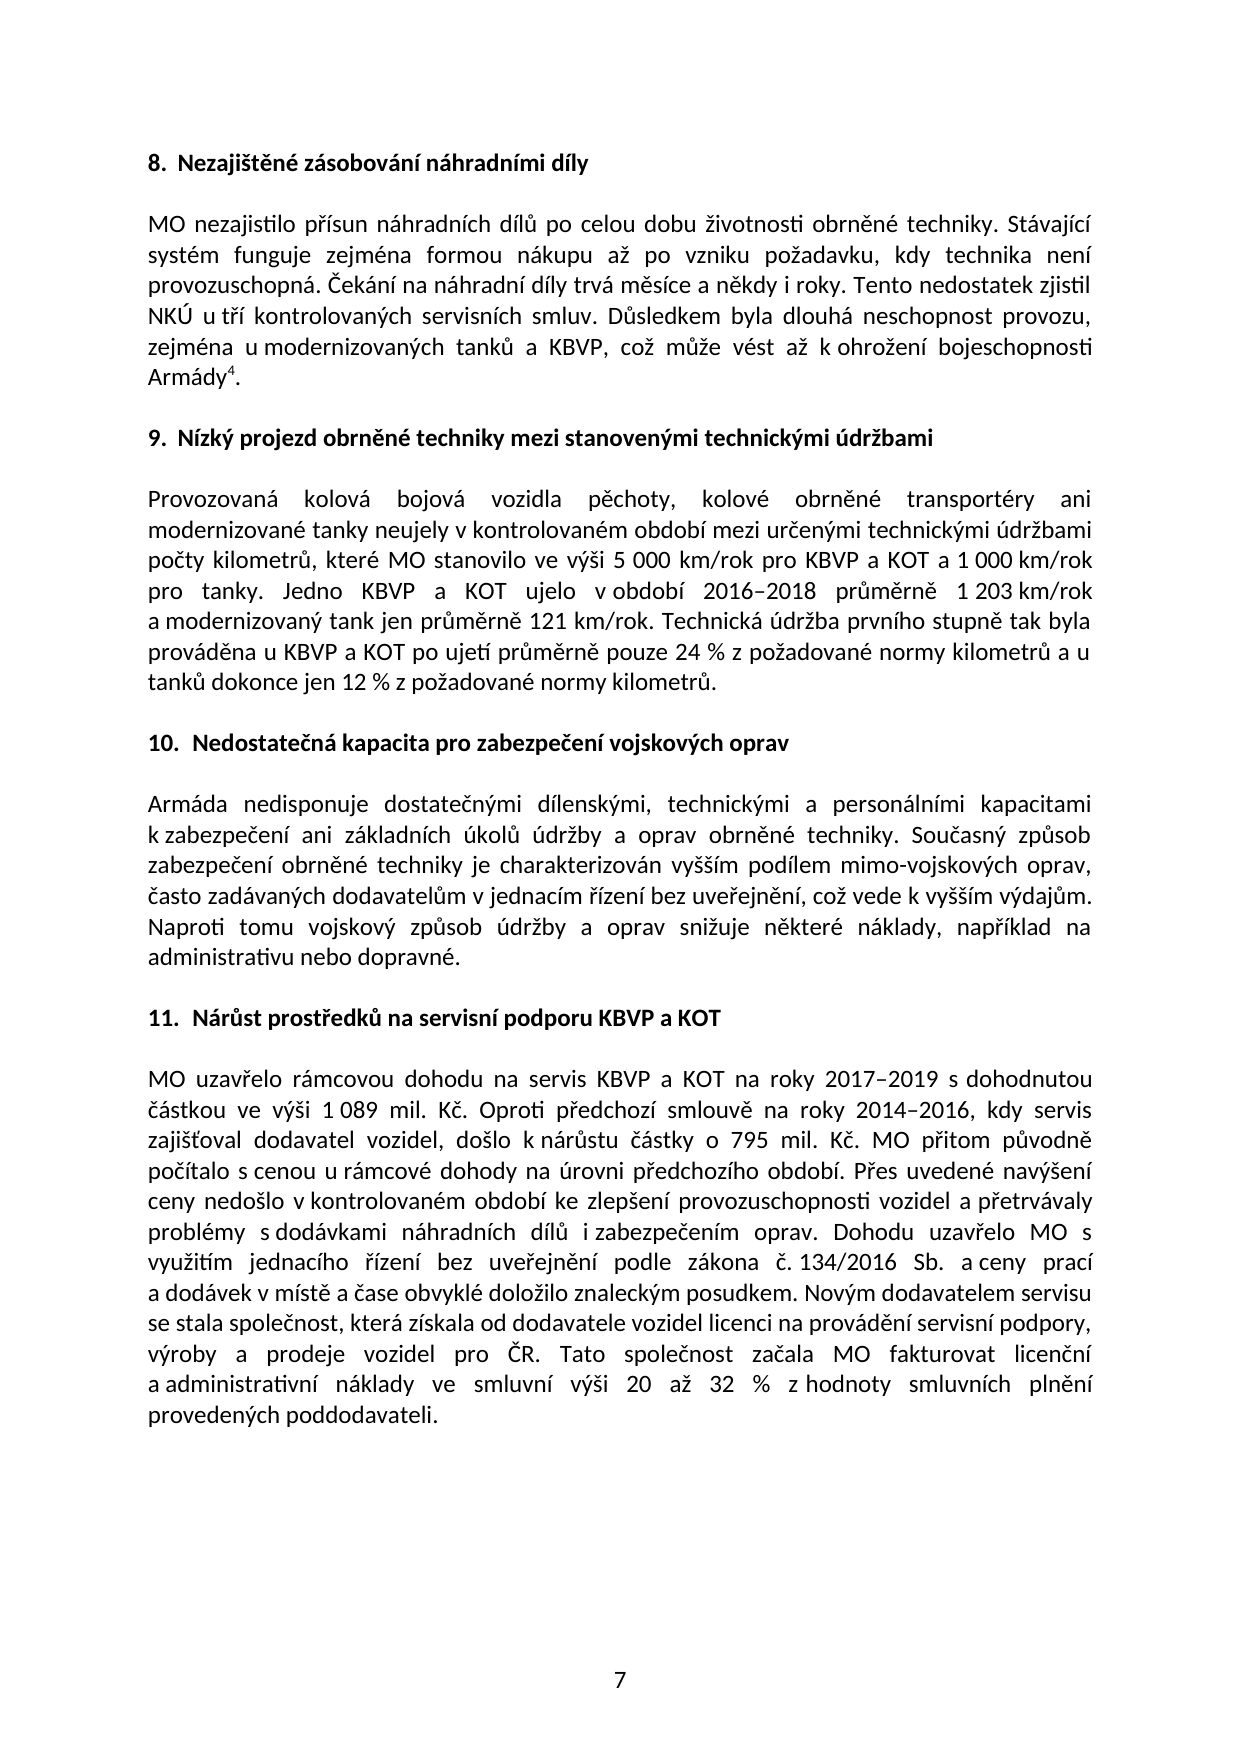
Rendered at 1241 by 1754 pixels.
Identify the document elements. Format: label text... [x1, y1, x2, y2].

list Nízký projezd obrněné techniky mezi stanovenými technickými údržbami [148, 422, 1093, 453]
list Nárůst prostředků na servisní podporu KBVP a KOT [148, 1002, 1093, 1033]
list MO nezajistilo přísun náhradních dílů po celou dobu životnosti obrněné techniky. Stávající systém funguje zejména formou nákupu až po vzniku požadavku, kdy technika není provozuschopná. Čekání na náhradní díly trvá měsíce a někdy i roky. Tento nedostatek zjistil NKÚ u tří kontrolovaných servisních smluv. Důsledkem byla dlouhá neschopnost provozu, zejména u modernizovaných tanků a KBVP, což může vést až k ohrožení bojeschopnosti Armády4. [148, 209, 1093, 392]
list MO uzavřelo rámcovou dohodu na servis KBVP a KOT na roky 2017–2019 s dohodnutou částkou ve výši 1 089 mil. Kč. Oproti předchozí smlouvě na roky 2014–2016, kdy servis zajišťoval dodavatel vozidel, došlo k nárůstu částky o 795 mil. Kč. MO přitom původně počítalo s cenou u rámcové dohody na úrovni předchozího období. Přes uvedené navýšení ceny nedošlo v kontrolovaném období ke zlepšení provozuschopnosti vozidel a přetrvávaly problémy s dodávkami náhradních dílů i zabezpečením oprav. Dohodu uzavřelo MO s využitím jednacího řízení bez uveřejnění podle zákona č. 134/2016 Sb. a ceny prací a dodávek v místě a čase obvyklé doložilo znaleckým posudkem. Novým dodavatelem servisu se stala společnost, která získala od dodavatele vozidel licenci na provádění servisní podpory, výroby a prodeje vozidel pro ČR. Tato společnost začala MO fakturovat licenční a administrativní náklady ve smluvní výši 20 až 32 % z hodnoty smluvních plnění provedených poddodavateli. [148, 1063, 1093, 1429]
list Nezajištěné zásobování náhradními díly [148, 148, 1093, 178]
list Provozovaná kolová bojová vozidla pěchoty, kolové obrněné transportéry ani modernizované tanky neujely v kontrolovaném období mezi určenými technickými údržbami počty kilometrů, které MO stanovilo ve výši 5 000 km/rok pro KBVP a KOT a 1 000 km/rok pro tanky. Jedno KBVP a KOT ujelo v období 2016–2018 průměrně 1 203 km/rok a modernizovaný tank jen průměrně 121 km/rok. Technická údržba prvního stupně tak byla prováděna u KBVP a KOT po ujetí průměrně pouze 24 % z požadované normy kilometrů a u tanků dokonce jen 12 % z požadované normy kilometrů. [148, 483, 1093, 697]
list Armáda nedisponuje dostatečnými dílenskými, technickými a personálními kapacitami k zabezpečení ani základních úkolů údržby a oprav obrněné techniky. Současný způsob zabezpečení obrněné techniky je charakterizován vyšším podílem mimo-vojskových oprav, často zadávaných dodavatelům v jednacím řízení bez uveřejnění, což vede k vyšším výdajům. Naproti tomu vojskový způsob údržby a oprav snižuje některé náklady, například na administrativu nebo dopravné. [148, 788, 1093, 972]
list Nedostatečná kapacita pro zabezpečení vojskových oprav [148, 727, 1093, 758]
